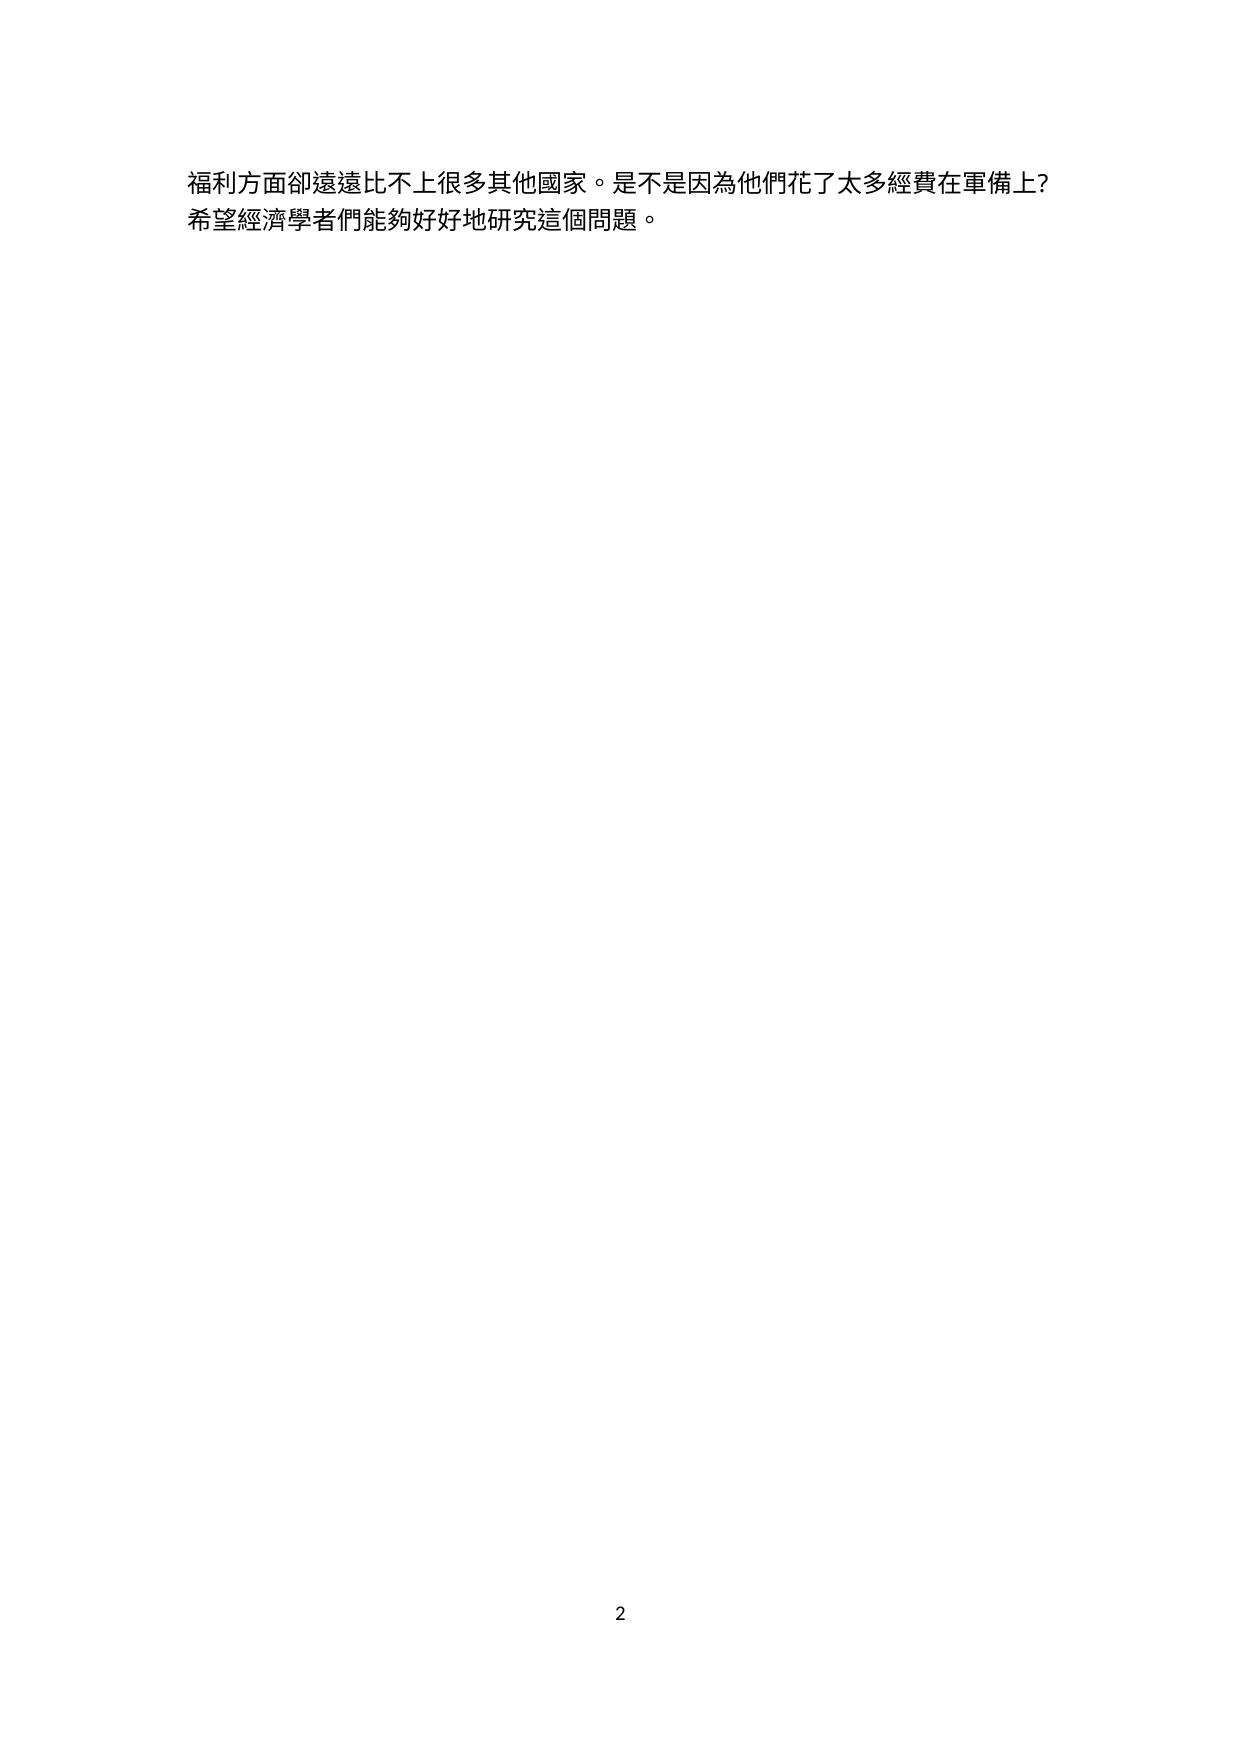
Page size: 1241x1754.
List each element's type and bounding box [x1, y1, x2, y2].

text [187, 162, 1053, 237]
